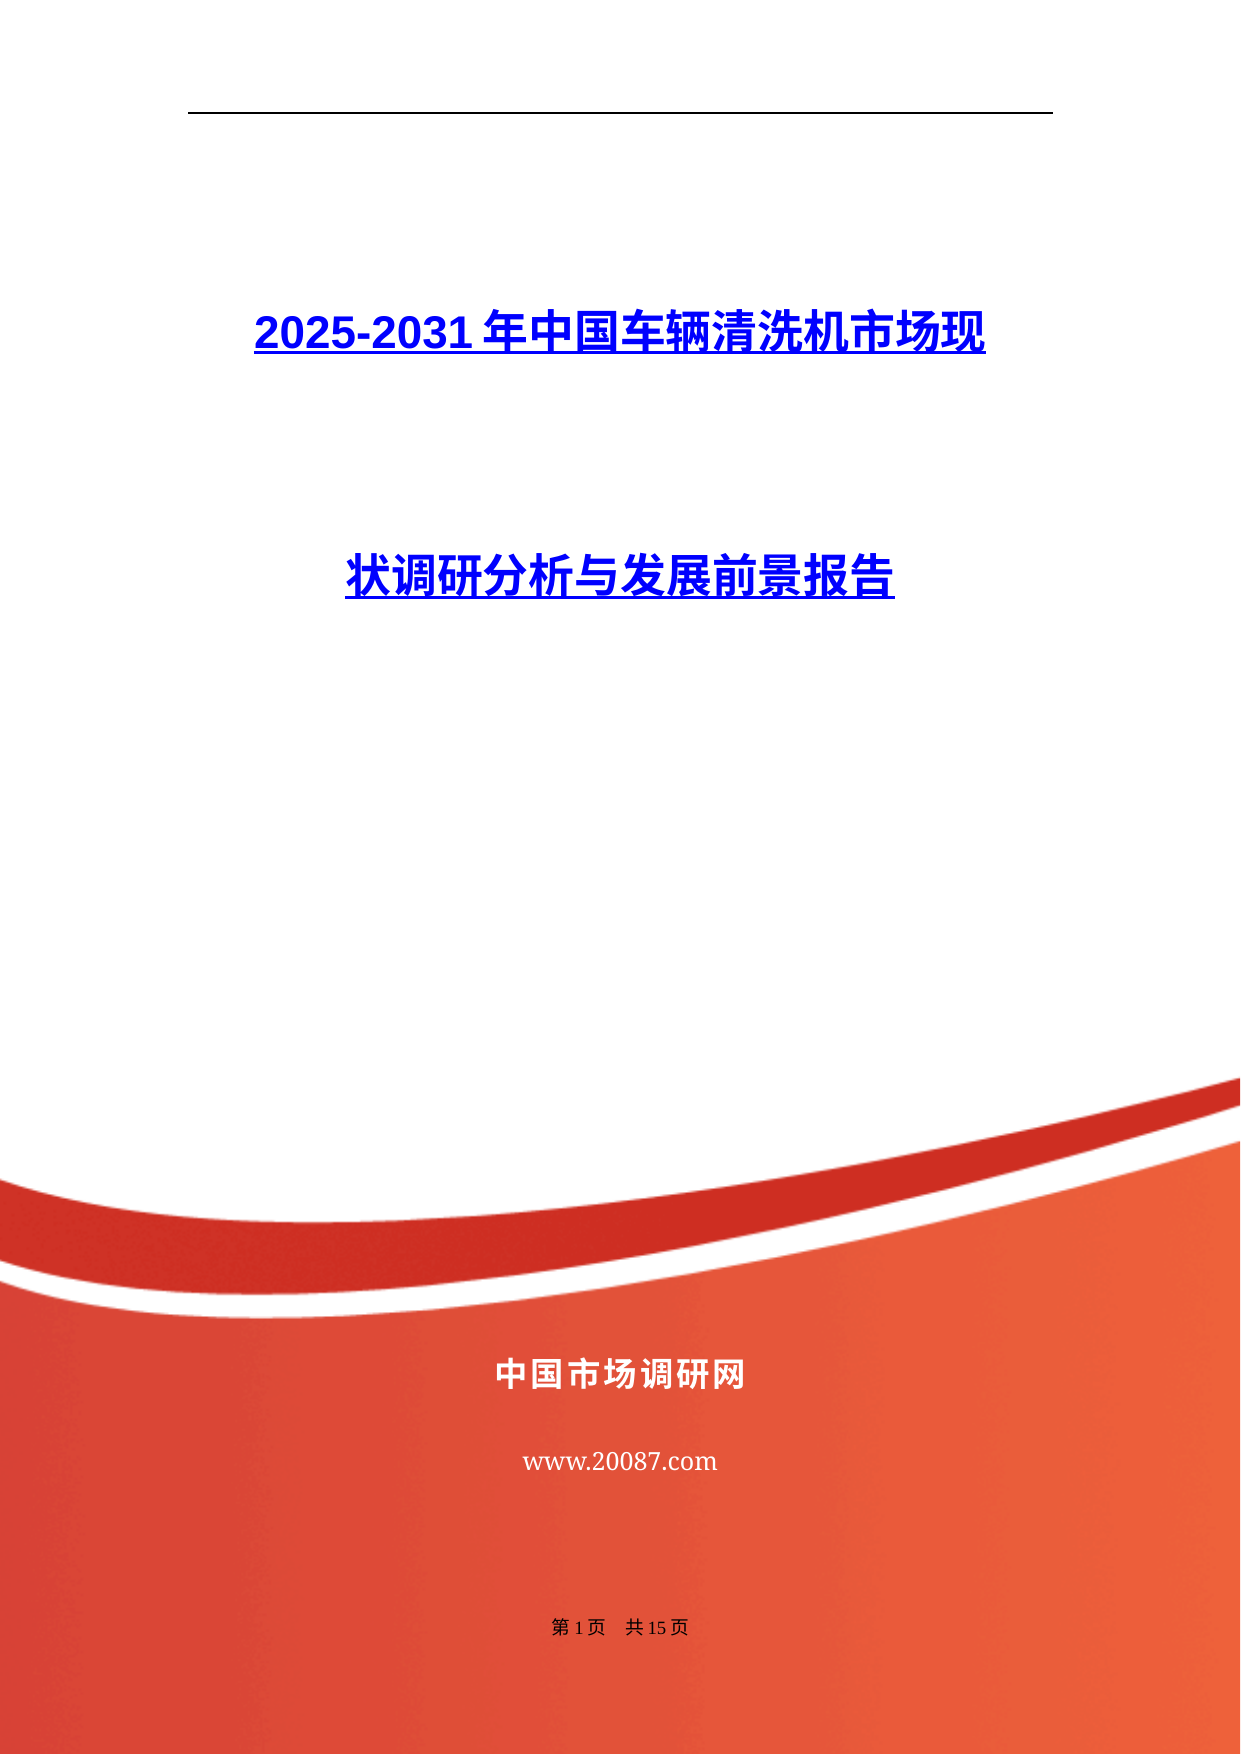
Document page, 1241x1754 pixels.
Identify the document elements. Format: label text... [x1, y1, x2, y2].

text www.20087.com [187, 1428, 1053, 1493]
picture [0, 1006, 1241, 1754]
subtitle 中国市场调研网 [187, 1339, 1053, 1404]
table_header 2025-2031年中国车辆清洗机市场现状调研分析与发展前景报告 [188, 207, 1053, 773]
